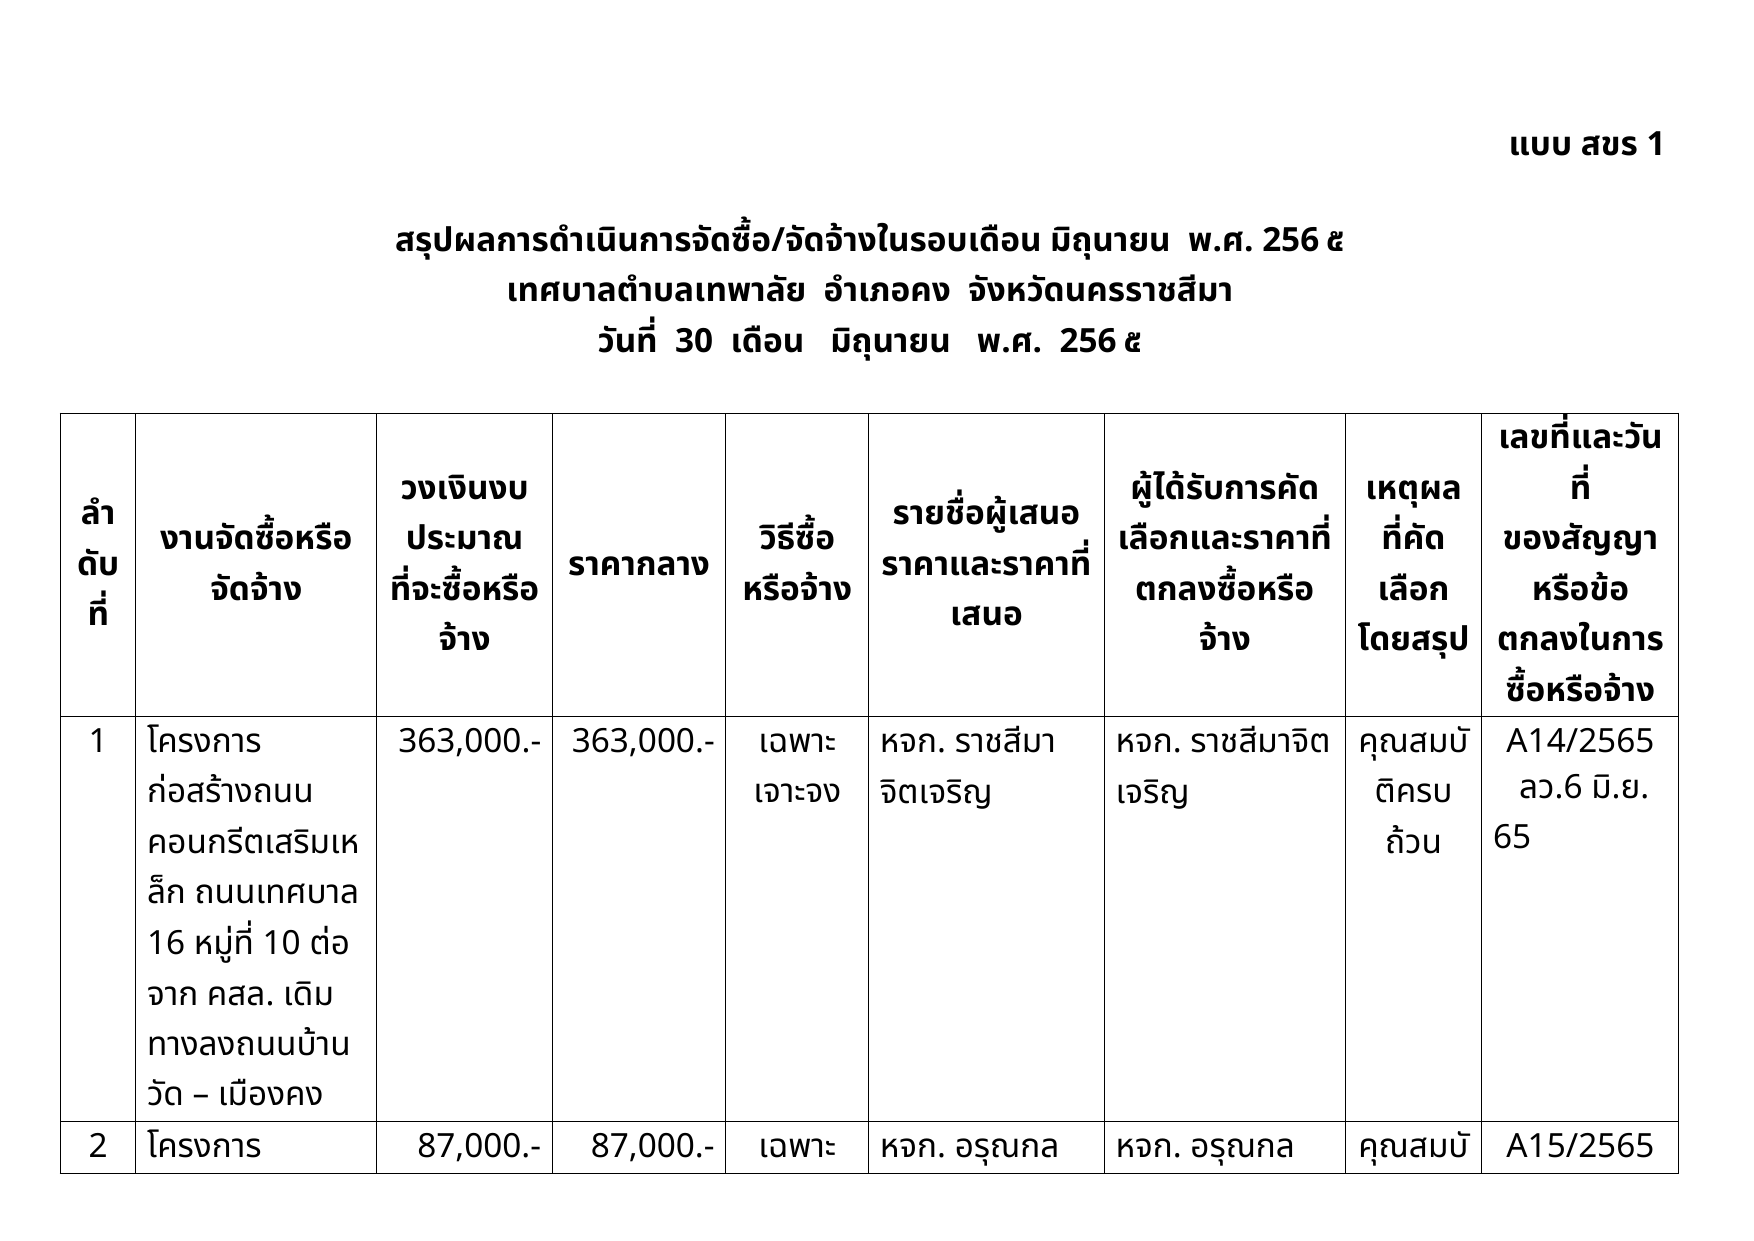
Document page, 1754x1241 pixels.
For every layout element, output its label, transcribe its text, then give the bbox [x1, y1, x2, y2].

table_cell 363,000.- [377, 717, 552, 1121]
table_header ผู้ได้รับการคัดเลือกและราคาที่ตกลงซื้อหรือจ้าง [1105, 414, 1345, 716]
table_cell 87,000.- [553, 1122, 725, 1172]
table_header ลำดับ ที่ [61, 414, 135, 716]
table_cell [1482, 1122, 1678, 1172]
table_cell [1105, 1122, 1345, 1172]
table_header เลขที่และวันที่ ของสัญญาหรือข้อตกลงในการซื้อหรือจ้าง [1482, 414, 1678, 716]
table_cell คุณสมบัติครบถ้วน [1346, 717, 1481, 1121]
text เทศบาลตำบลเทพาลัย อำเภอคง จังหวัดนครราชสีมา [74, 266, 1665, 316]
table_cell A14/2565 ลว.6 มิ.ย. 65 [1482, 717, 1678, 1121]
text แบบ สขร 1 [74, 119, 1665, 170]
text วันที่ 30 เดือน มิถุนายน พ.ศ. 256๕ [74, 316, 1665, 367]
table_header งานจัดซื้อหรือจัดจ้าง [136, 414, 376, 716]
table_header วงเงินงบประมาณ ที่จะซื้อหรือจ้าง [377, 414, 552, 716]
table_cell หจก. ราชสีมาจิตเจริญ [869, 717, 1104, 1121]
table_cell เฉพาะเจาะจง [726, 717, 868, 1121]
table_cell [869, 1122, 1104, 1172]
table_cell 1 [61, 717, 135, 1121]
table_cell 87,000.- [377, 1122, 552, 1172]
table_header วิธีซื้อหรือจ้าง [726, 414, 868, 716]
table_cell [136, 1122, 376, 1172]
table_header เหตุผลที่คัดเลือก โดยสรุป [1346, 414, 1481, 716]
table_cell หจก. ราชสีมาจิตเจริญ [1105, 717, 1345, 1121]
table_header รายชื่อผู้เสนอราคาและราคาที่เสนอ [869, 414, 1104, 716]
text สรุปผลการดำเนินการจัดซื้อ/จัดจ้างในรอบเดือน มิถุนายน พ.ศ. 256๕ [74, 215, 1665, 266]
table_cell คุณสมบัติครบถ้วน [1346, 1122, 1481, 1172]
table_cell โครงการก่อสร้างถนนคอนกรีตเสริมเหล็ก ถนนเทศบาล 16 หมู่ที่ 10 ต่อจาก คสล. เดิมทางลงถนนบ้านวัด – เมืองคง [136, 717, 376, 1121]
table_cell 2 [61, 1122, 135, 1172]
table_cell เฉพาะเจาะจง [726, 1122, 868, 1172]
table_cell 363,000.- [553, 717, 725, 1121]
table_header ราคากลาง [553, 414, 725, 716]
